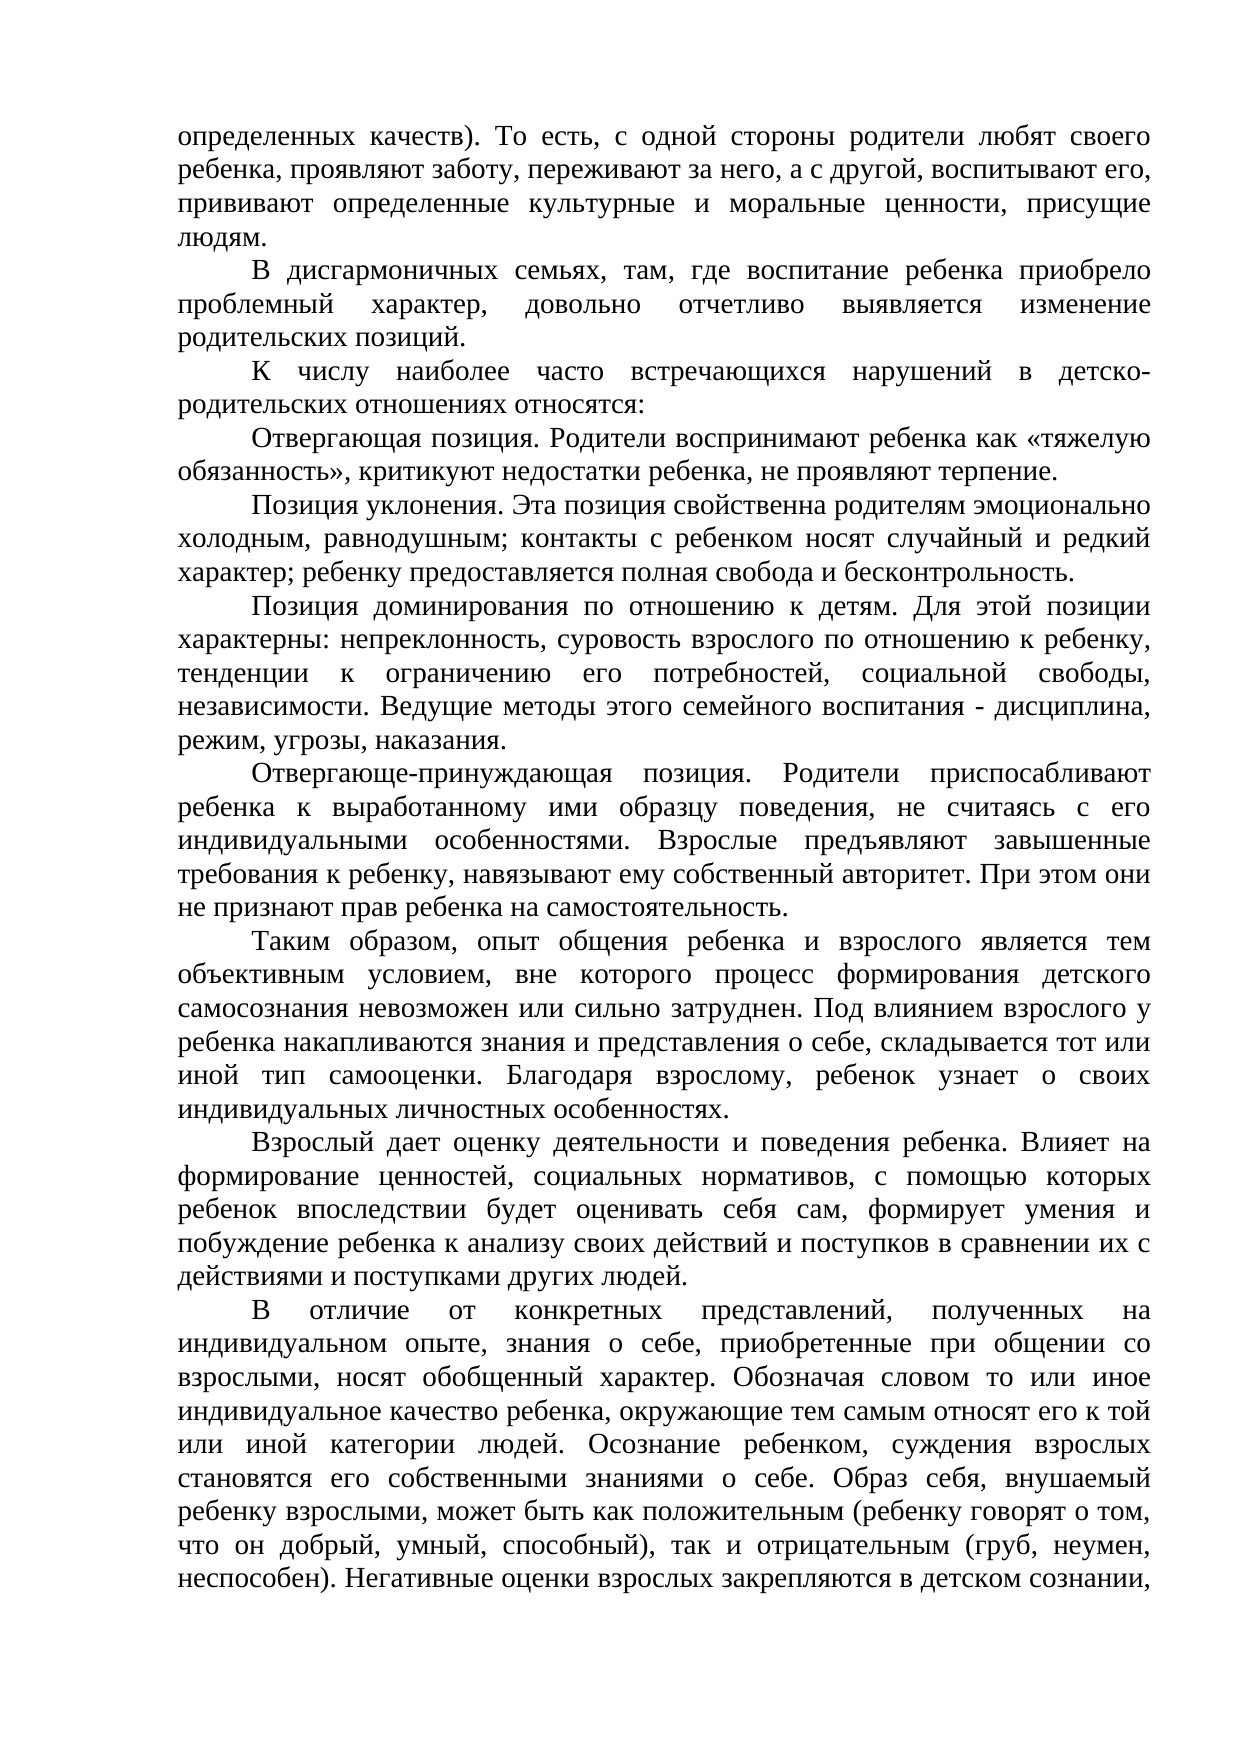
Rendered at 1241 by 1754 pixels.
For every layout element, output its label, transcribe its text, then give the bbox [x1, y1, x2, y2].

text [177, 1292, 1152, 1594]
text В дисгармоничных семьях, там, где воспитание ребенка приобрело проблемный характер, довольно отчетливо выявляется изменение родительских позиций. [177, 252, 1152, 353]
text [177, 118, 1152, 252]
text Отвергающая позиция. Родители воспринимают ребенка как «тяжелую обязанность», критикуют недостатки ребенка, не проявляют терпение. [177, 420, 1152, 487]
text Позиция уклонения. Эта позиция свойственна родителям эмоционально холодным, равнодушным; контакты с ребенком носят случайный и редкий характер; ребенку предоставляется полная свобода и бесконтрольность. [177, 487, 1152, 588]
text К числу наиболее часто встречающихся нарушений в детско-родительских отношениях относятся: [177, 353, 1152, 420]
text Позиция доминирования по отношению к детям. Для этой позиции характерны: непреклонность, суровость взрослого по отношению к ребенку, тенденции к ограничению его потребностей, социальной свободы, независимости. Ведущие методы этого семейного воспитания - дисциплина, режим, угрозы, наказания. [177, 588, 1152, 755]
text Отвергающе-принуждающая позиция. Родители приспосабливают ребенка к выработанному ими образцу поведения, не считаясь с его индивидуальными особенностями. Взрослые предъявляют завышенные требования к ребенку, навязывают ему собственный авторитет. При этом они не признают прав ребенка на самостоятельность. [177, 755, 1152, 923]
text Таким образом, опыт общения ребенка и взрослого является тем объективным условием, вне которого процесс формирования детского самосознания невозможен или сильно затруднен. Под влиянием взрослого у ребенка накапливаются знания и представления о себе, складывается тот или иной тип самооценки. Благодаря взрослому, ребенок узнает о своих индивидуальных личностных особенностях. [177, 923, 1152, 1124]
text Взрослый дает оценку деятельности и поведения ребенка. Влияет на формирование ценностей, социальных нормативов, с помощью которых ребенок впоследствии будет оценивать себя сам, формирует умения и побуждение ребенка к анализу своих действий и поступков в сравнении их с действиями и поступками других людей. [177, 1124, 1152, 1292]
